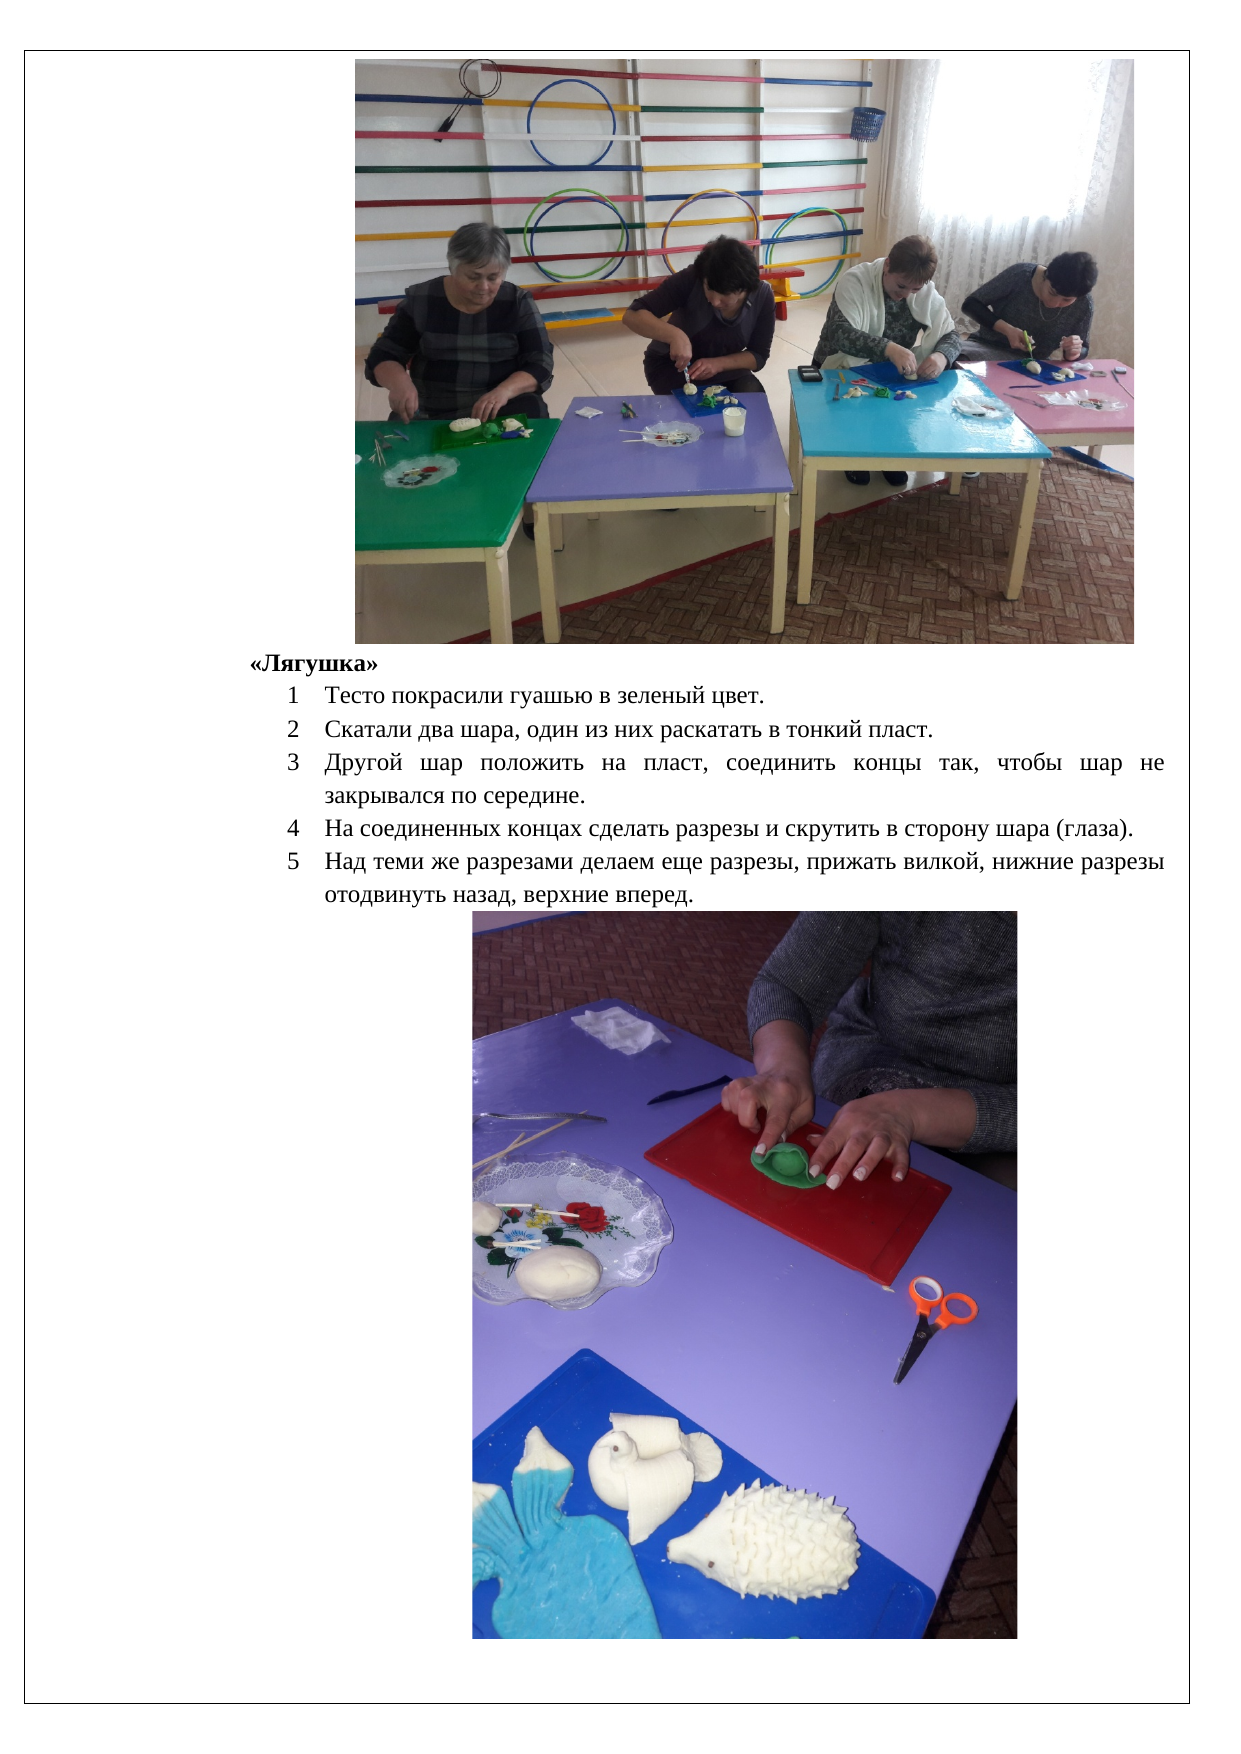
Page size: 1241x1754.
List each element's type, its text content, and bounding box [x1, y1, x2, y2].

picture [472, 911, 1018, 1639]
picture [355, 59, 1135, 644]
list Тесто покрасили гуашью в зеленый цвет. [287, 681, 1165, 709]
list Другой шар положить на пласт, соединить концы так, чтобы шар не закрывался по середине. [287, 747, 1165, 808]
list Скатали два шара, один из них раскатать в тонкий пласт. [287, 714, 1165, 742]
text «Лягушка» [212, 648, 1165, 676]
list На соединенных концах сделать разрезы и скрутить в сторону шара (глаза). [287, 813, 1165, 841]
list Над теми же разрезами делаем еще разрезы, прижать вилкой, нижние разрезы отодвинуть назад, верхние вперед. [287, 846, 1165, 907]
